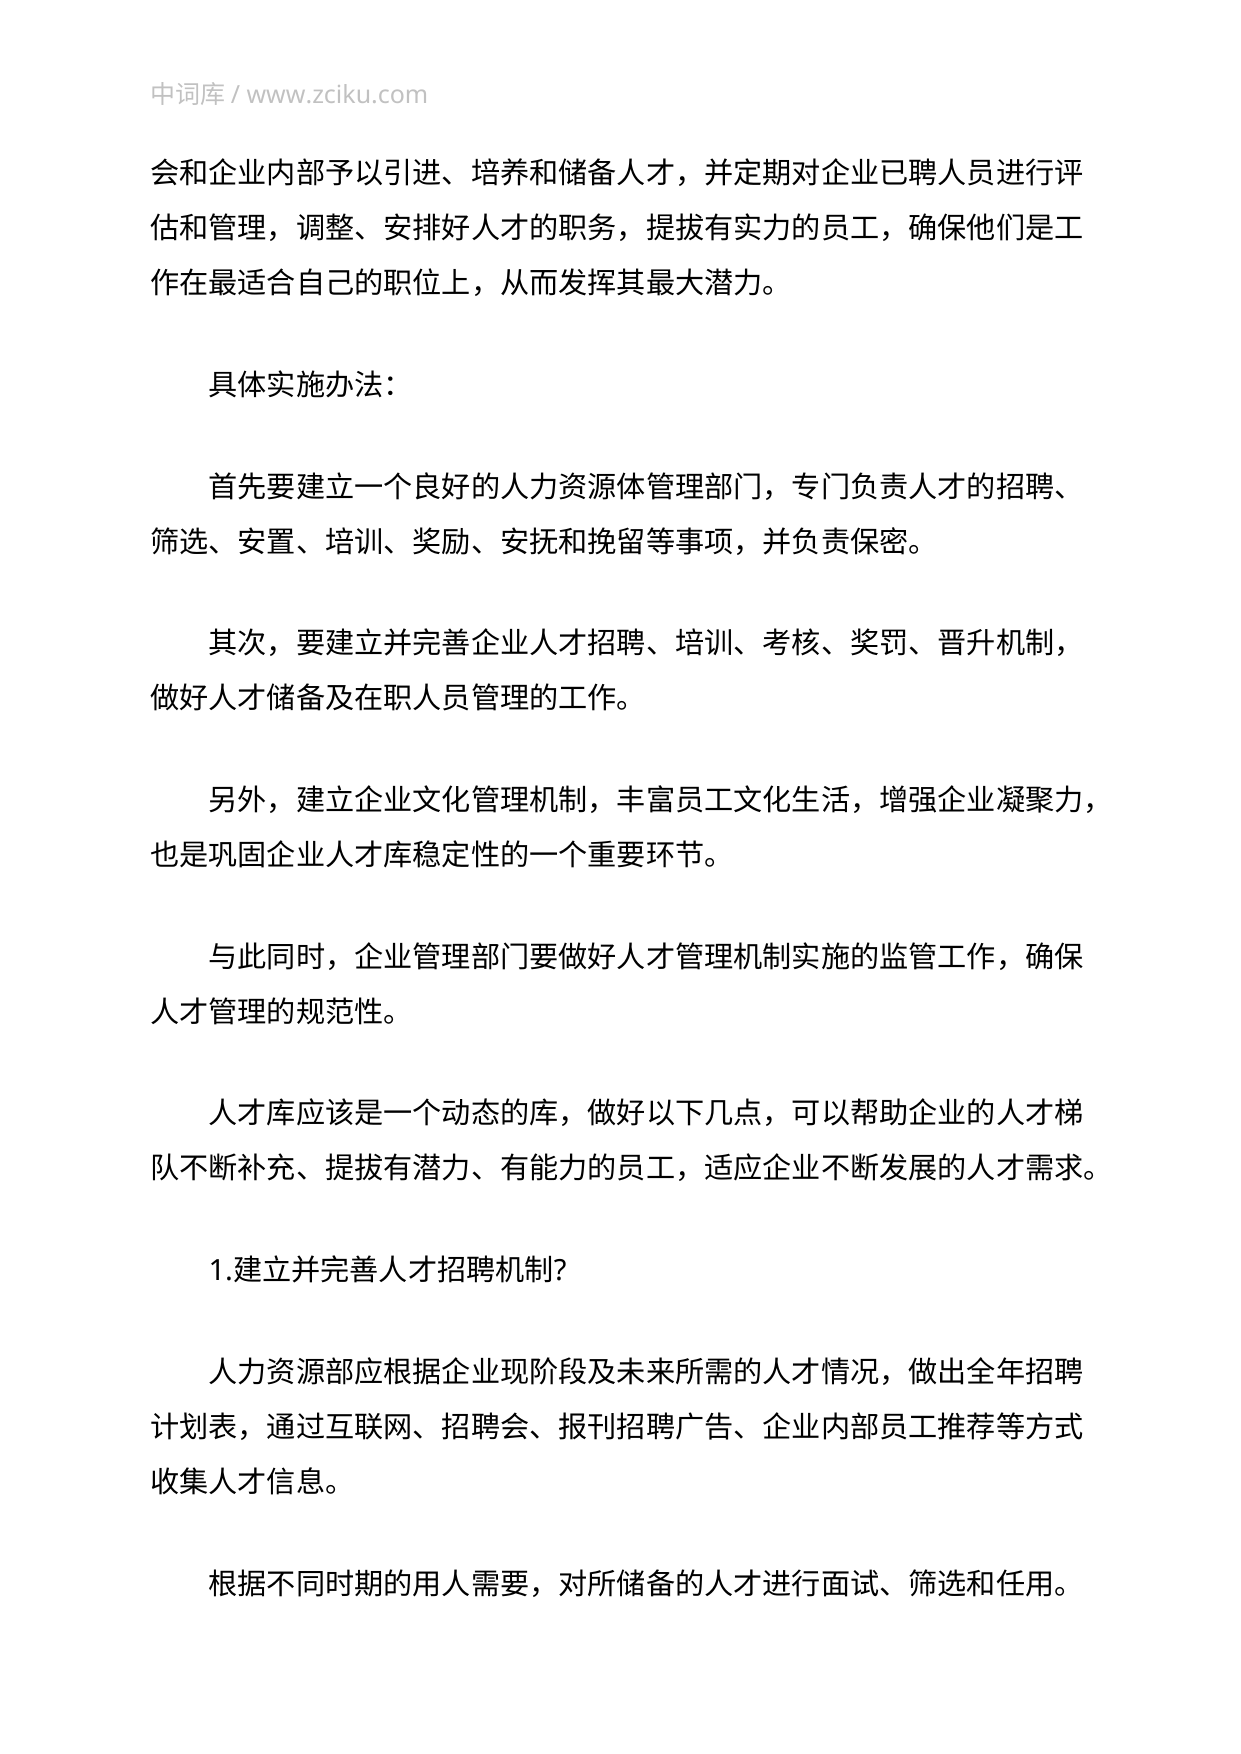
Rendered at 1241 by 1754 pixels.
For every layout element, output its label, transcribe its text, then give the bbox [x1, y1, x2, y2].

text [150, 150, 1090, 302]
text 其次，要建立并完善企业人才招聘、培训、考核、奖罚、晋升机制，做好人才储备及在职人员管理的工作。 [150, 620, 1090, 717]
text 人才库应该是一个动态的库，做好以下几点，可以帮助企业的人才梯队不断补充、提拔有潜力、有能力的员工，适应企业不断发展的人才需求。 [150, 1090, 1090, 1187]
text 首先要建立一个良好的人力资源体管理部门，专门负责人才的招聘、筛选、安置、培训、奖励、安抚和挽留等事项，并负责保密。 [150, 463, 1090, 561]
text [150, 1560, 1090, 1602]
text 与此同时，企业管理部门要做好人才管理机制实施的监管工作，确保人才管理的规范性。 [150, 933, 1090, 1031]
text 1.建立并完善人才招聘机制? [150, 1247, 1090, 1289]
text 具体实施办法： [150, 362, 1090, 404]
text 另外，建立企业文化管理机制，丰富员工文化生活，增强企业凝聚力，也是巩固企业人才库稳定性的一个重要环节。 [150, 777, 1090, 874]
text 人力资源部应根据企业现阶段及未来所需的人才情况，做出全年招聘计划表，通过互联网、招聘会、报刊招聘广告、企业内部员工推荐等方式收集人才信息。 [150, 1349, 1090, 1501]
